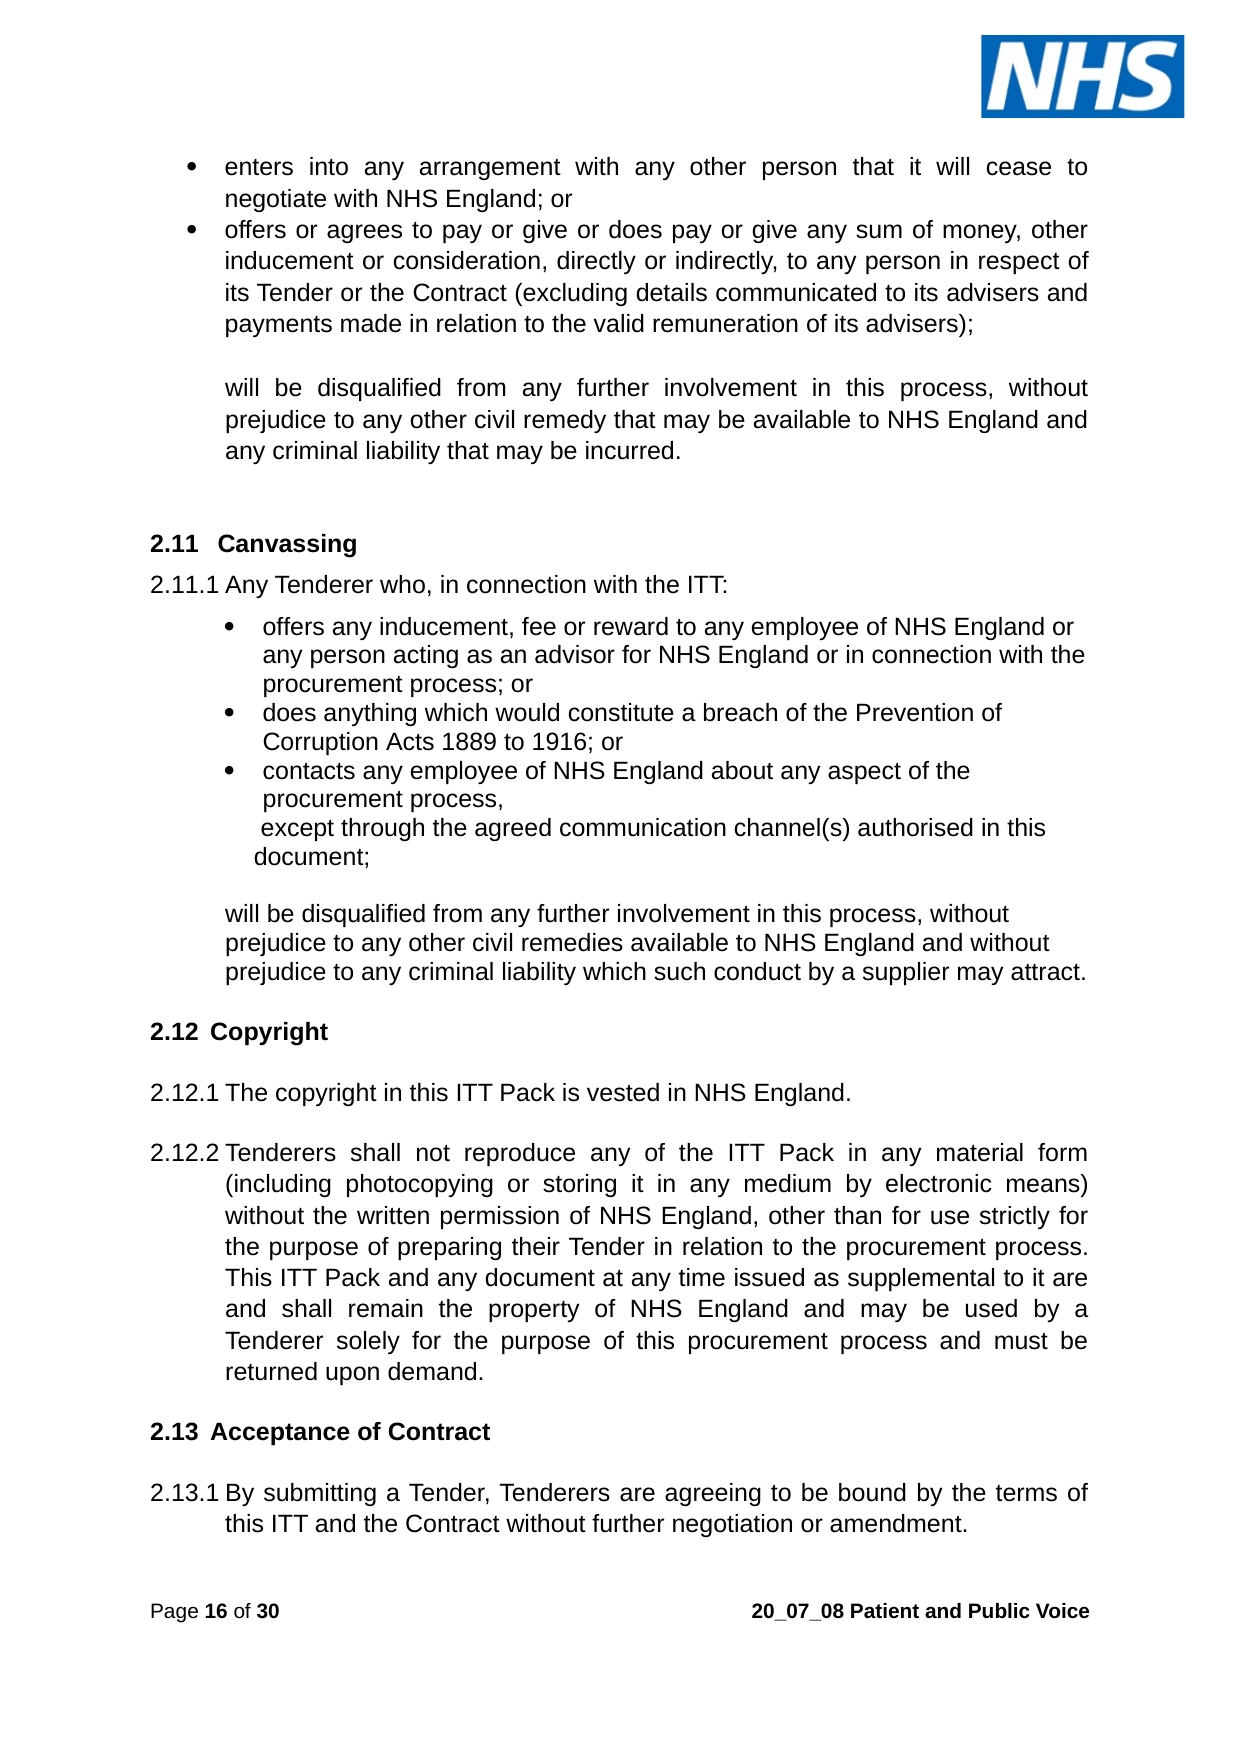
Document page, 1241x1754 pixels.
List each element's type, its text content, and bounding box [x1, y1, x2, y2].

subtitle By submitting a Tender, Tenderers are agreeing to be bound by the terms of this ITT and the Contract without further negotiation or amendment. [150, 1475, 1090, 1538]
list offers or agrees to pay or give or does pay or give any sum of money, other inducement or consideration, directly or indirectly, to any person in respect of its Tender or the Contract (excluding details communicated to its advisers and payments made in relation to the valid remuneration of its advisers); [187, 212, 1090, 337]
list enters into any arrangement with any other person that it will cease to negotiate with NHS England; or [187, 150, 1090, 212]
subtitle The copyright in this ITT Pack is vested in NHS England. [150, 1075, 1090, 1107]
text will be disqualified from any further involvement in this process, without prejudice to any other civil remedy that may be available to NHS England and any criminal liability that may be incurred. [225, 371, 1090, 464]
subtitle Canvassing [150, 529, 1090, 558]
picture [981, 35, 1185, 118]
text except through the agreed communication channel(s) authorised in this document; [253, 813, 1090, 871]
subtitle Tenderers shall not reproduce any of the ITT Pack in any material form (including photocopying or storing it in any medium by electronic means) without the written permission of NHS England, other than for use strictly for the purpose of preparing their Tender in relation to the procurement process. This ITT Pack and any document at any time issued as supplemental to it are and shall remain the property of NHS England and may be used by a Tenderer solely for the purpose of this procurement process and must be returned upon demand. [150, 1136, 1090, 1386]
subtitle Any Tenderer who, in connection with the ITT: [150, 570, 1090, 599]
text will be disqualified from any further involvement in this process, without prejudice to any other civil remedies available to NHS England and without prejudice to any criminal liability which such conduct by a supplier may attract. [225, 899, 1090, 986]
list does anything which would constitute a breach of the Prevention of Corruption Acts 1889 to 1916; or [225, 698, 1090, 756]
subtitle Copyright [150, 1015, 1090, 1046]
list contacts any employee of NHS England about any aspect of the procurement process, [225, 756, 1090, 813]
subtitle Acceptance of Contract [150, 1415, 1090, 1446]
list offers any inducement, fee or reward to any employee of NHS England or any person acting as an advisor for NHS England or in connection with the procurement process; or [225, 612, 1090, 698]
